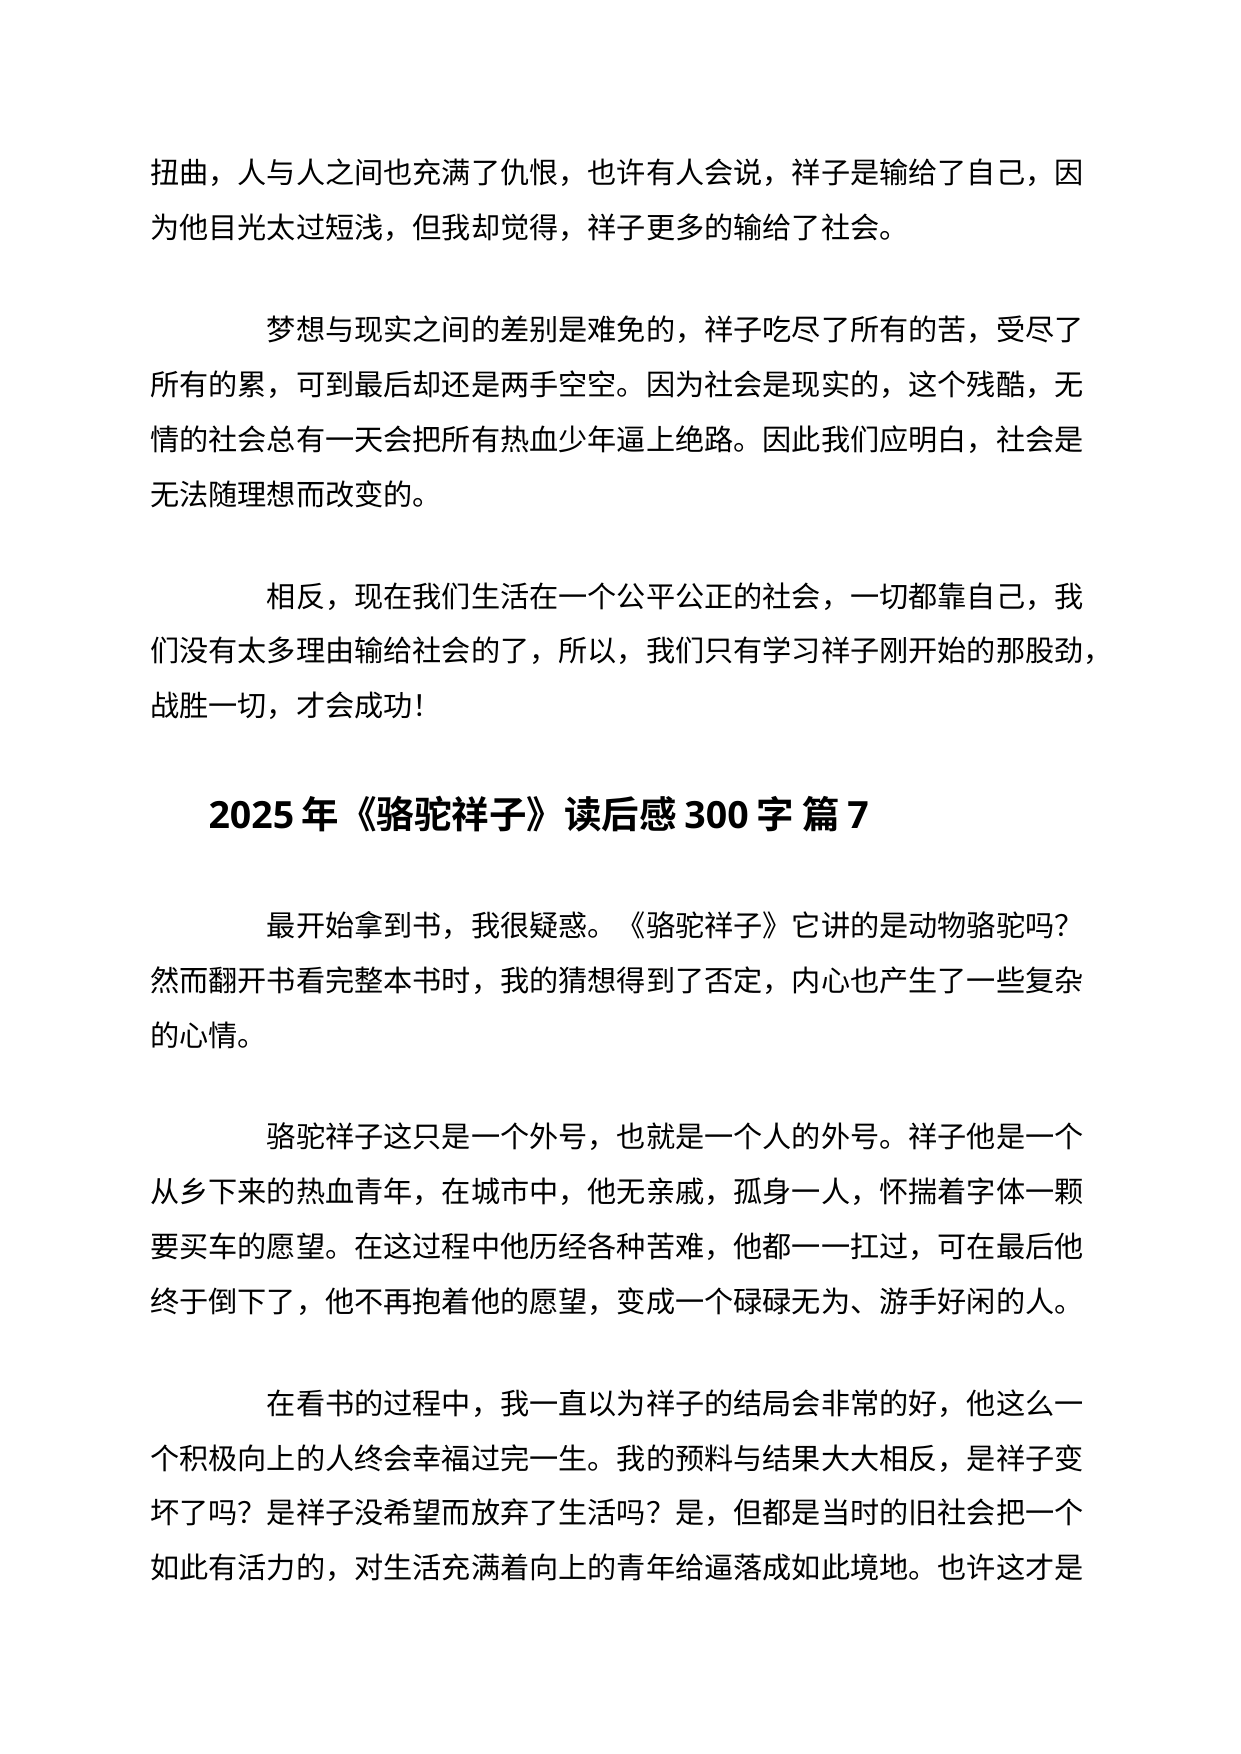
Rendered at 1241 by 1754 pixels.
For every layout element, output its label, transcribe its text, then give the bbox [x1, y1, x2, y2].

text 2025年《骆驼祥子》读后感300字 篇7 [150, 785, 1090, 839]
text 最开始拿到书，我很疑惑。《骆驼祥子》它讲的是动物骆驼吗？然而翻开书看完整本书时，我的猜想得到了否定，内心也产生了一些复杂的心情。 [150, 902, 1090, 1054]
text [150, 1380, 1090, 1587]
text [150, 150, 1090, 247]
text 骆驼祥子这只是一个外号，也就是一个人的外号。祥子他是一个从乡下来的热血青年，在城市中，他无亲戚，孤身一人，怀揣着字体一颗要买车的愿望。在这过程中他历经各种苦难，他都一一扛过，可在最后他终于倒下了，他不再抱着他的愿望，变成一个碌碌无为、游手好闲的人。 [150, 1114, 1090, 1321]
text 相反，现在我们生活在一个公平公正的社会，一切都靠自己，我们没有太多理由输给社会的了，所以，我们只有学习祥子刚开始的那股劲，战胜一切，才会成功！ [150, 573, 1090, 725]
text 梦想与现实之间的差别是难免的，祥子吃尽了所有的苦，受尽了所有的累，可到最后却还是两手空空。因为社会是现实的，这个残酷，无情的社会总有一天会把所有热血少年逼上绝路。因此我们应明白，社会是无法随理想而改变的。 [150, 307, 1090, 514]
